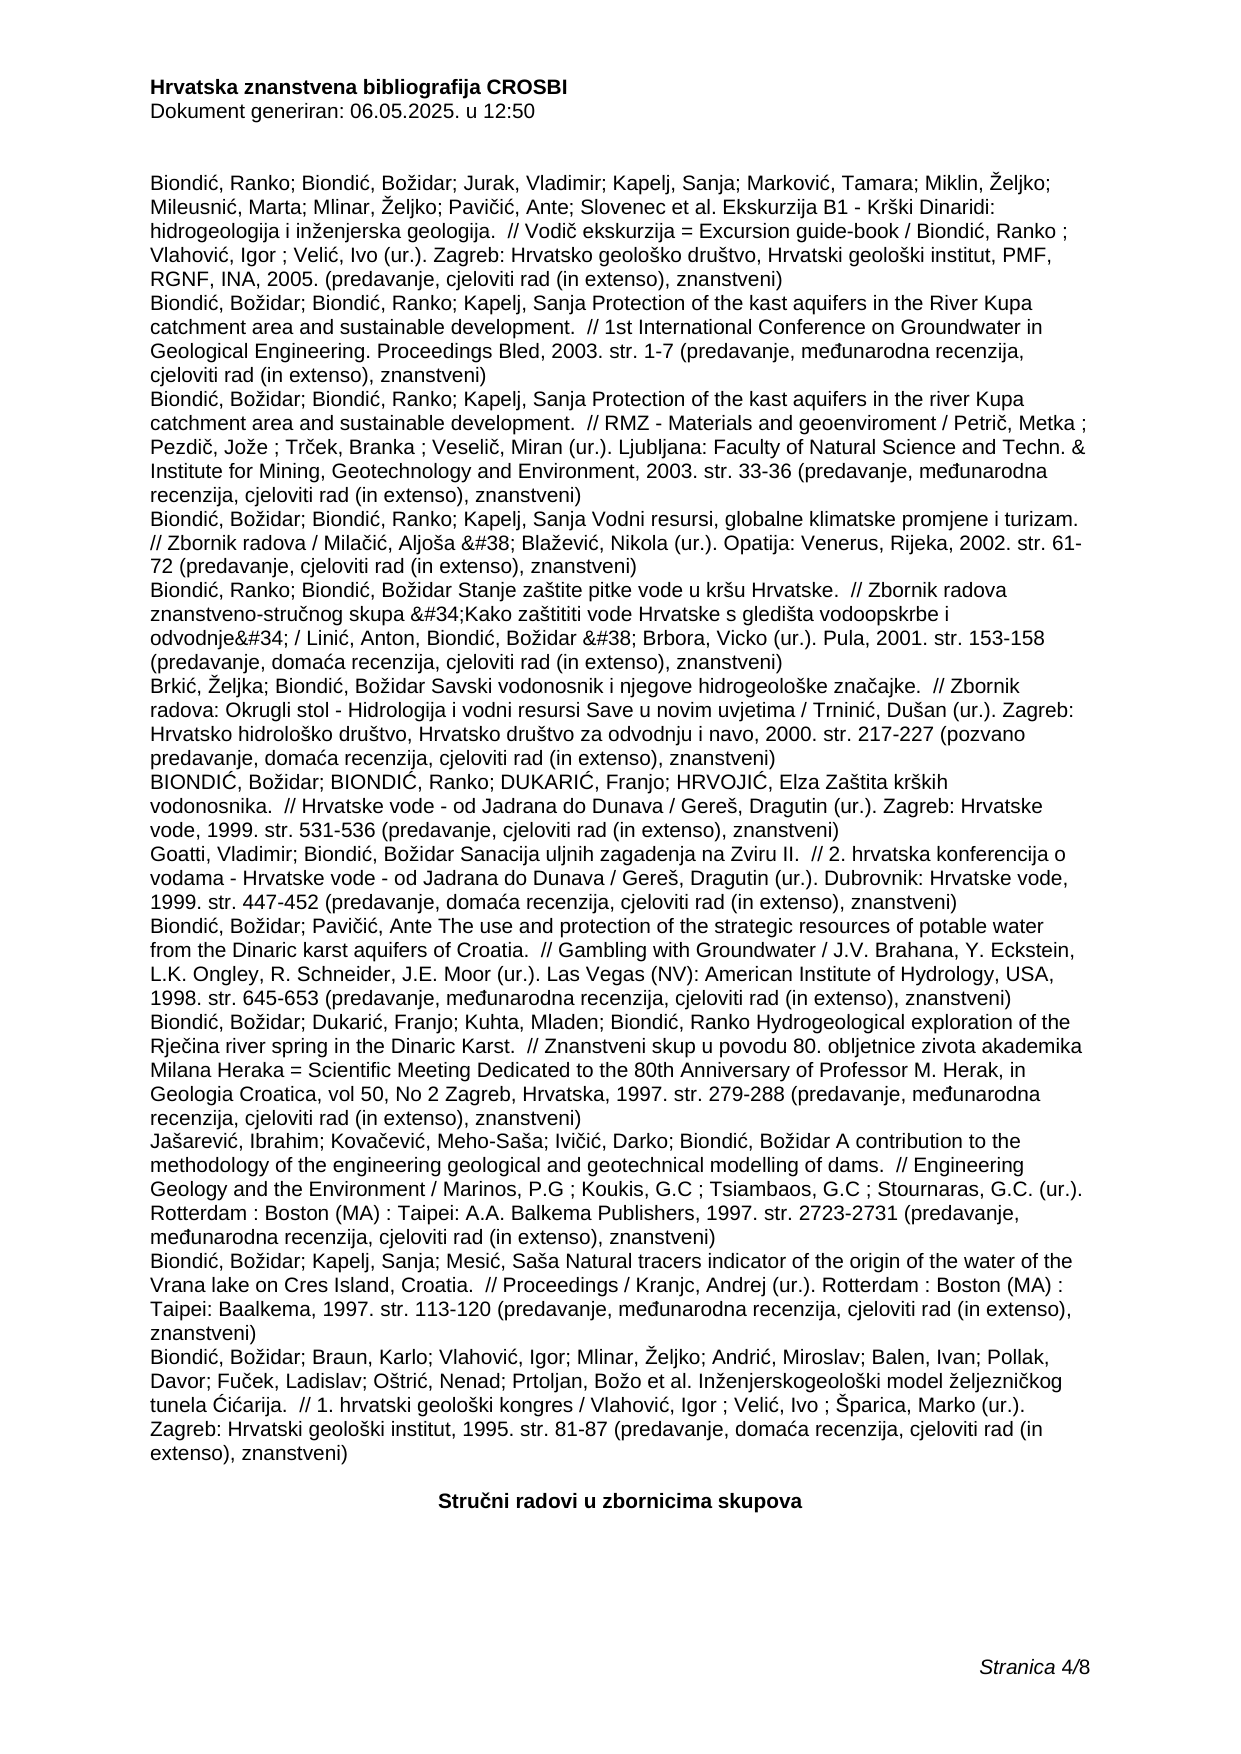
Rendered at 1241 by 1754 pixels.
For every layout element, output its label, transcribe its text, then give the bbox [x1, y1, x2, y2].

text Biondić, Božidar; Biondić, Ranko; Kapelj, Sanja [150, 291, 1090, 387]
text Biondić, Ranko; Biondić, Božidar; Jurak, Vladimir; Kapelj, Sanja; Marković, Tamara; Miklin, Željko; Mileusnić, Marta; Mlinar, Željko; Pavičić, Ante; Slovenec et al. [150, 171, 1090, 291]
subtitle Stručni radovi u zbornicima skupova [150, 1489, 1090, 1513]
text Biondić, Božidar; Pavičić, Ante [150, 914, 1090, 1009]
text Biondić, Božidar; Dukarić, Franjo; Kuhta, Mladen; Biondić, Ranko [150, 1009, 1090, 1129]
text Biondić, Ranko; Biondić, Božidar [150, 578, 1090, 674]
text Jašarević, Ibrahim; Kovačević, Meho-Saša; Ivičić, Darko; Biondić, Božidar [150, 1129, 1090, 1249]
text BIONDIĆ, Božidar; BIONDIĆ, Ranko; DUKARIĆ, Franjo; HRVOJIĆ, Elza [150, 770, 1090, 842]
text Biondić, Božidar; Kapelj, Sanja; Mesić, Saša [150, 1249, 1090, 1345]
text Goatti, Vladimir; Biondić, Božidar [150, 842, 1090, 914]
text Biondić, Božidar; Biondić, Ranko; Kapelj, Sanja [150, 506, 1090, 578]
text Brkić, Željka; Biondić, Božidar [150, 674, 1090, 770]
text Biondić, Božidar; Braun, Karlo; Vlahović, Igor; Mlinar, Željko; Andrić, Miroslav; Balen, Ivan; Pollak, Davor; Fuček, Ladislav; Oštrić, Nenad; Prtoljan, Božo et al. [150, 1345, 1090, 1465]
text Biondić, Božidar; Biondić, Ranko; Kapelj, Sanja [150, 387, 1090, 506]
